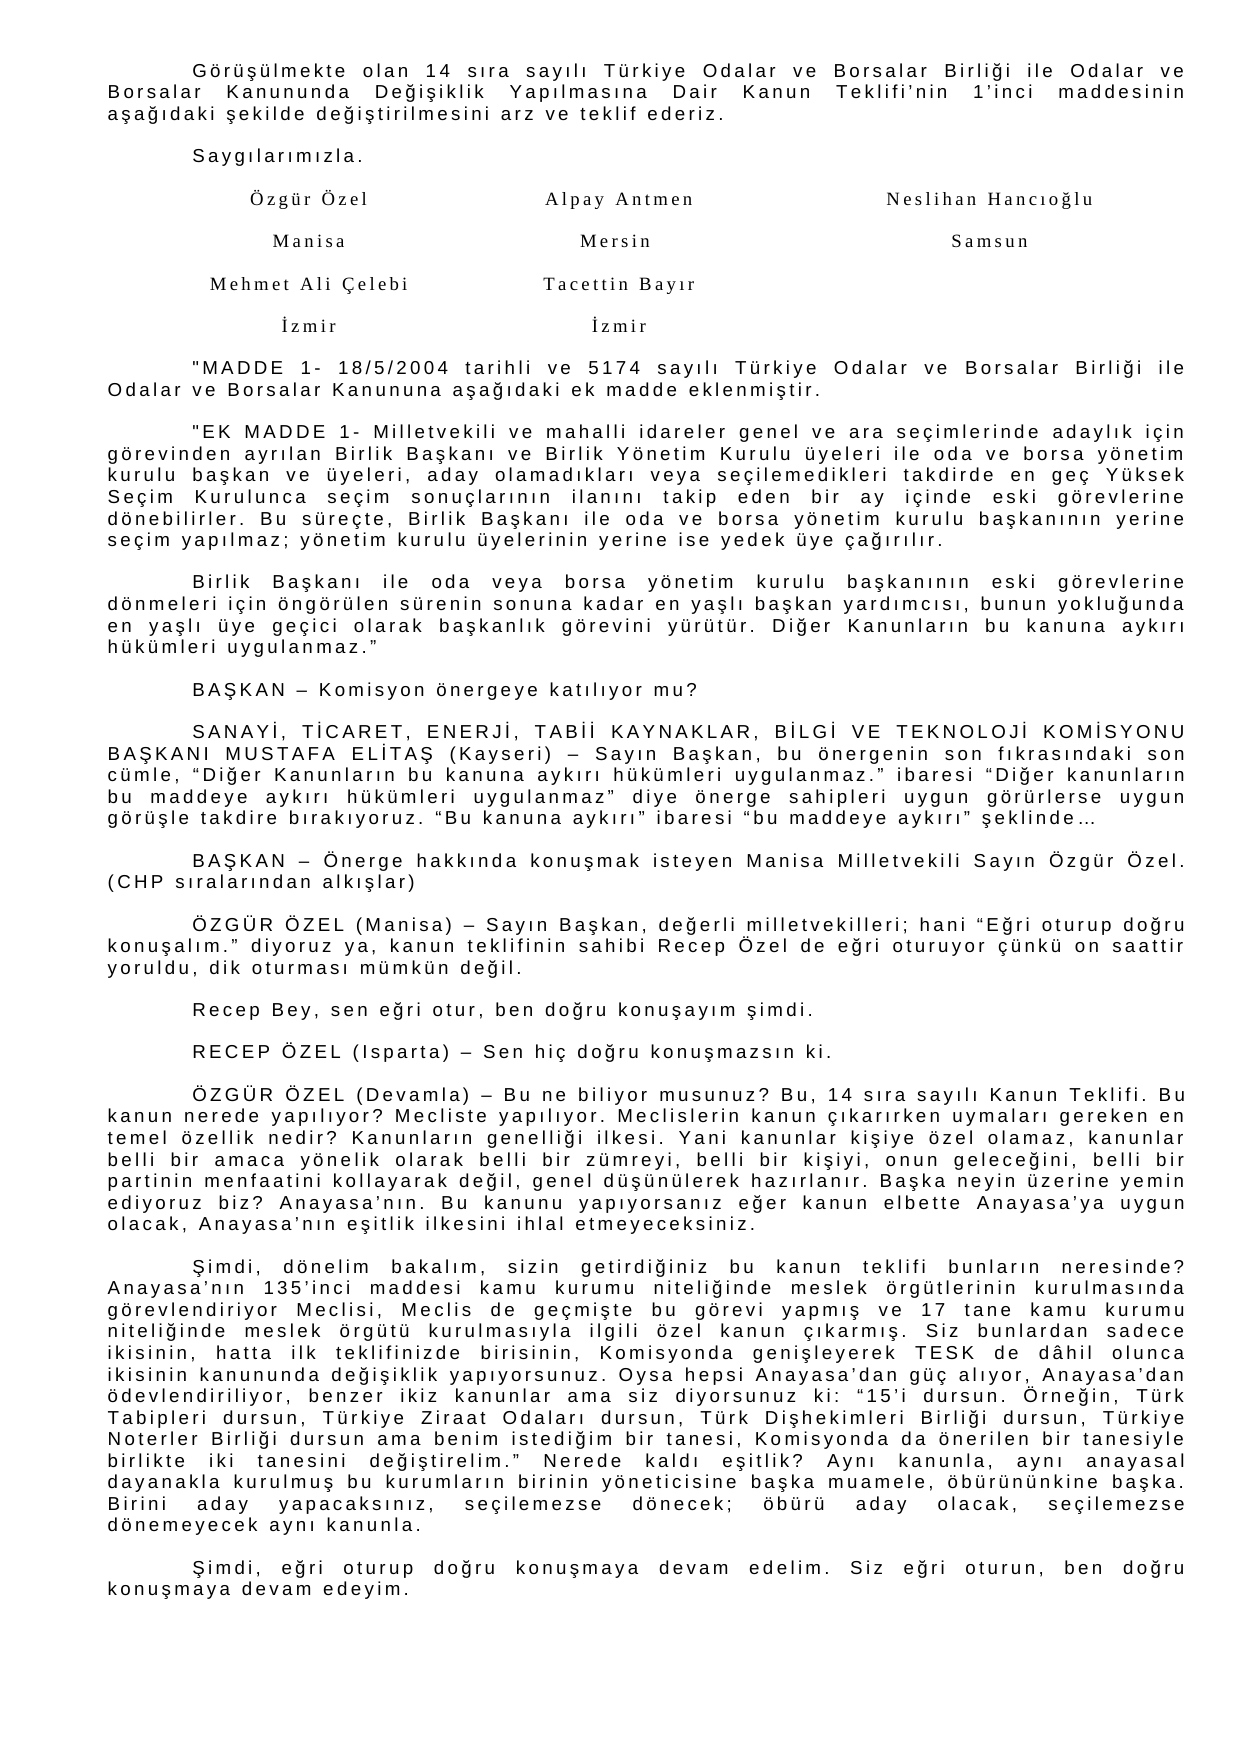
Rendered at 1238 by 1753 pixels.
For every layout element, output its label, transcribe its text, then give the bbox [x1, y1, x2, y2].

text ÖZGÜR ÖZEL (Devamla) – Bu ne biliyor musunuz? Bu, 14 sıra sayılı Kanun Teklifi. Bu kanun nerede yapılıyor? Mecliste yapılıyor. Meclislerin kanun çıkarırken uymaları gereken en temel özellik nedir? Kanunların genelliği ilkesi. Yani kanunlar kişiye özel olamaz, kanunlar belli bir amaca yönelik olarak belli bir zümreyi, belli bir kişiyi, onun geleceğini, belli bir partinin menfaatini kollayarak değil, genel düşünülerek hazırlanır. Başka neyin üzerine yemin ediyoruz biz? Anayasa’nın. Bu kanunu yapıyorsanız eğer kanun elbette Anayasa’ya uygun olacak, Anayasa’nın eşitlik ilkesini ihlal etmeyeceksiniz. [107, 1084, 1186, 1235]
text Şimdi, dönelim bakalım, sizin getirdiğiniz bu kanun teklifi bunların neresinde? Anayasa’nın 135’inci maddesi kamu kurumu niteliğinde meslek örgütlerinin kurulmasında görevlendiriyor Meclisi, Meclis de geçmişte bu görevi yapmış ve 17 tane kamu kurumu niteliğinde meslek örgütü kurulmasıyla ilgili özel kanun çıkarmış. Siz bunlardan sadece ikisinin, hatta ilk teklifinizde birisinin, Komisyonda genişleyerek TESK de dâhil olunca ikisinin kanununda değişiklik yapıyorsunuz. Oysa hepsi Anayasa’dan güç alıyor, Anayasa’dan ödevlendiriliyor, benzer ikiz kanunlar ama siz diyorsunuz ki: “15’i dursun. Örneğin, Türk Tabipleri dursun, Türkiye Ziraat Odaları dursun, Türk Dişhekimleri Birliği dursun, Türkiye Noterler Birliği dursun ama benim istediğim bir tanesi, Komisyonda da önerilen bir tanesiyle birlikte iki tanesini değiştirelim.” Nerede kaldı eşitlik? Aynı kanunla, aynı anayasal dayanakla kurulmuş bu kurumların birinin yöneticisine başka muamele, öbürününkine başka. Birini aday yapacaksınız, seçilemezse dönecek; öbürü aday olacak, seçilemezse dönemeyecek aynı kanunla. [107, 1256, 1186, 1536]
text RECEP ÖZEL (Isparta) – Sen hiç doğru konuşmazsın ki. [107, 1041, 1186, 1063]
text "MADDE 1- 18/5/2004 tarihli ve 5174 sayılı Türkiye Odalar ve Borsalar Birliği ile Odalar ve Borsalar Kanununa aşağıdaki ek madde eklenmiştir. [107, 357, 1186, 400]
text Mehmet Ali Çelebi Tacettin Bayır [107, 272, 1186, 294]
text "EK MADDE 1- Milletvekili ve mahalli idareler genel ve ara seçimlerinde adaylık için görevinden ayrılan Birlik Başkanı ve Birlik Yönetim Kurulu üyeleri ile oda ve borsa yönetim kurulu başkan ve üyeleri, aday olamadıkları veya seçilemedikleri takdirde en geç Yüksek Seçim Kurulunca seçim sonuçlarının ilanını takip eden bir ay içinde eski görevlerine dönebilirler. Bu süreçte, Birlik Başkanı ile oda ve borsa yönetim kurulu başkanının yerine seçim yapılmaz; yönetim kurulu üyelerinin yerine ise yedek üye çağırılır. [107, 421, 1186, 551]
text Recep Bey, sen eğri otur, ben doğru konuşayım şimdi. [107, 999, 1186, 1021]
text SANAYİ, TİCARET, ENERJİ, TABİİ KAYNAKLAR, BİLGİ VE TEKNOLOJİ KOMİSYONU BAŞKANI MUSTAFA ELİTAŞ (Kayseri) – Sayın Başkan, bu önergenin son fıkrasındaki son cümle, “Diğer Kanunların bu kanuna aykırı hükümleri uygulanmaz.” ibaresi “Diğer kanunların bu maddeye aykırı hükümleri uygulanmaz” diye önerge sahipleri uygun görürlerse uygun görüşle takdire bırakıyoruz. “Bu kanuna aykırı” ibaresi “bu maddeye aykırı” şeklinde… [107, 721, 1186, 829]
text BAŞKAN – Önerge hakkında konuşmak isteyen Manisa Milletvekili Sayın Özgür Özel. (CHP sıralarından alkışlar) [107, 849, 1186, 893]
text Özgür Özel Alpay Antmen Neslihan Hancıoğlu [107, 188, 1186, 209]
text Saygılarımızla. [107, 145, 1186, 167]
text BAŞKAN – Komisyon önergeye katılıyor mu? [107, 678, 1186, 700]
text Şimdi, eğri oturup doğru konuşmaya devam edelim. Siz eğri oturun, ben doğru konuşmaya devam edeyim. [107, 1557, 1186, 1600]
text Görüşülmekte olan 14 sıra sayılı Türkiye Odalar ve Borsalar Birliği ile Odalar ve Borsalar Kanununda Değişiklik Yapılmasına Dair Kanun Teklifi’nin 1’inci maddesinin aşağıdaki şekilde değiştirilmesini arz ve teklif ederiz. [107, 60, 1186, 124]
text ÖZGÜR ÖZEL (Manisa) – Sayın Başkan, değerli milletvekilleri; hani “Eğri oturup doğru konuşalım.” diyoruz ya, kanun teklifinin sahibi Recep Özel de eğri oturuyor çünkü on saattir yoruldu, dik oturması mümkün değil. [107, 913, 1186, 978]
text Manisa Mersin Samsun [107, 230, 1186, 252]
text İzmir İzmir [107, 315, 1186, 336]
text Birlik Başkanı ile oda veya borsa yönetim kurulu başkanının eski görevlerine dönmeleri için öngörülen sürenin sonuna kadar en yaşlı başkan yardımcısı, bunun yokluğunda en yaşlı üye geçici olarak başkanlık görevini yürütür. Diğer Kanunların bu kanuna aykırı hükümleri uygulanmaz.” [107, 571, 1186, 658]
